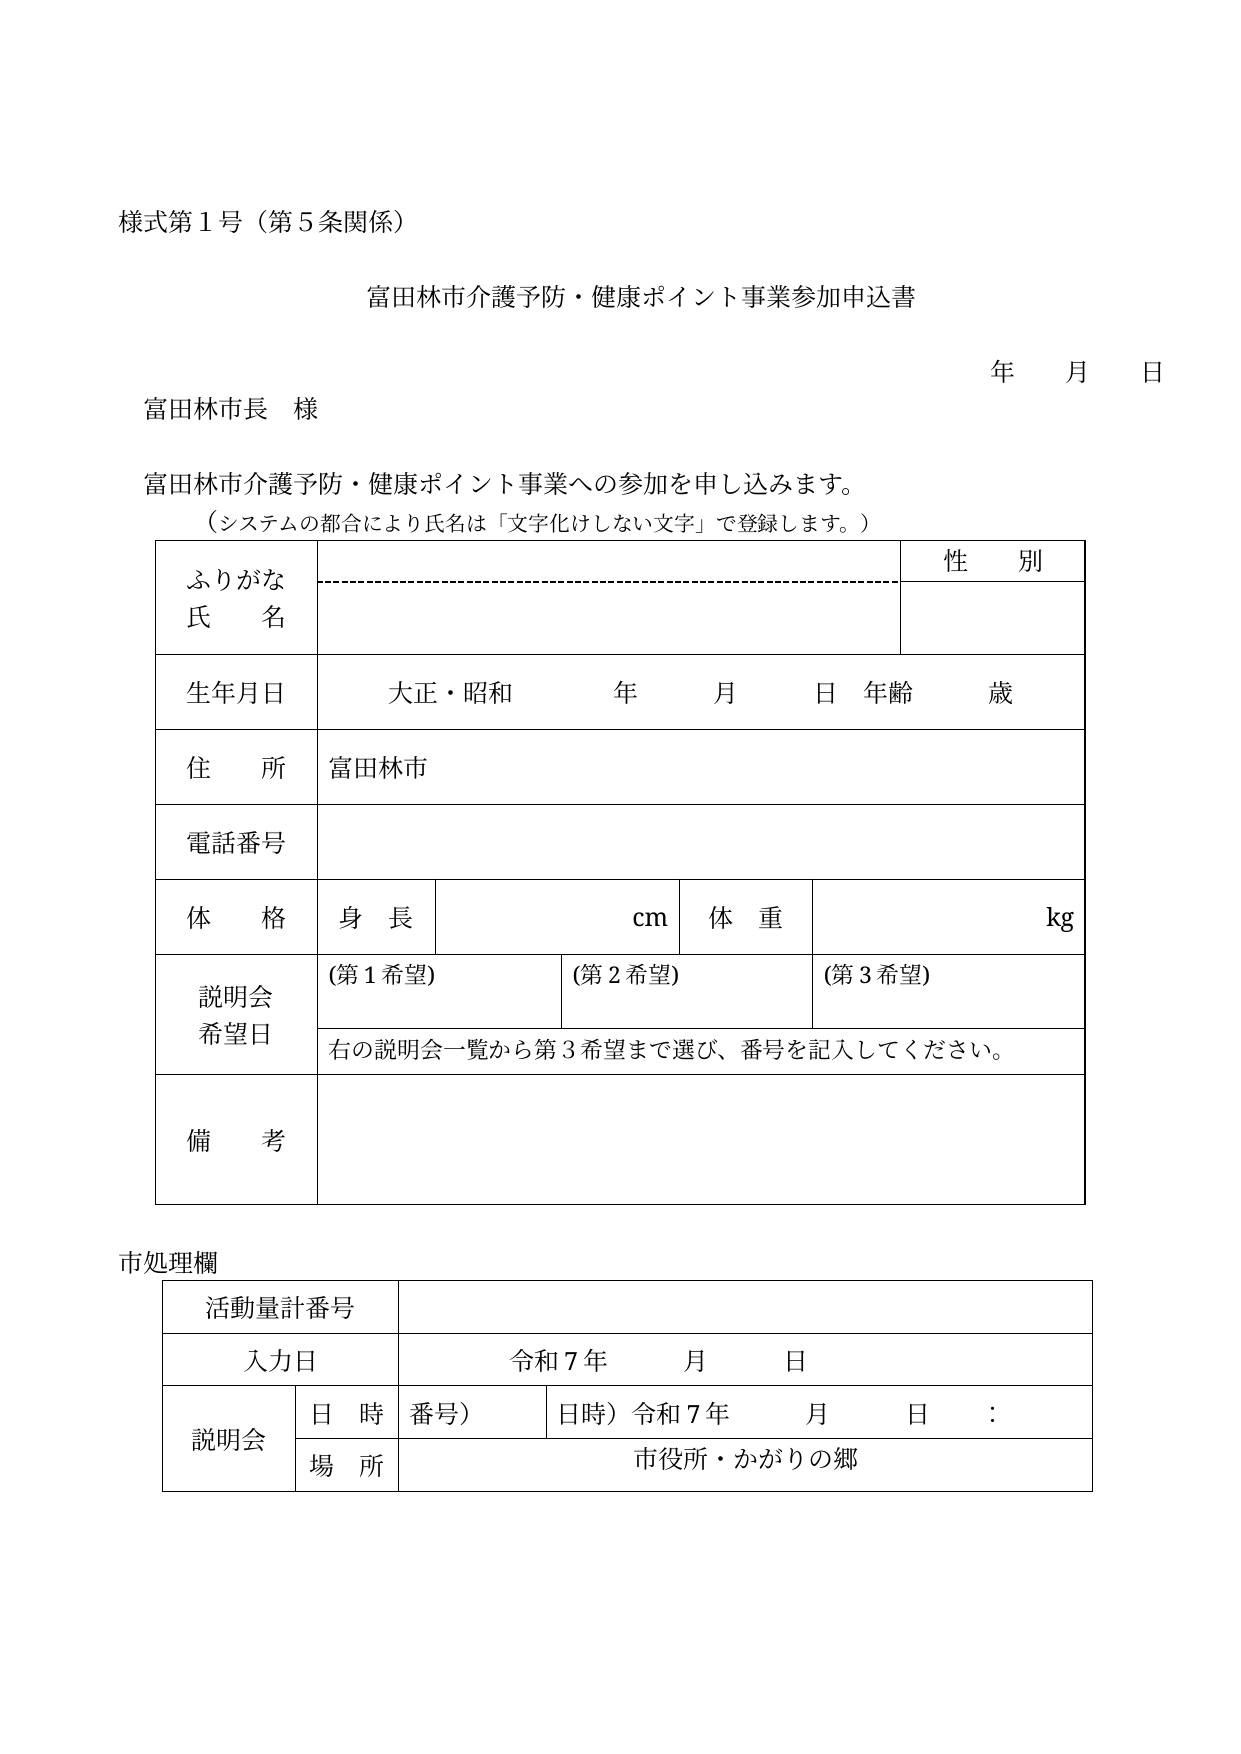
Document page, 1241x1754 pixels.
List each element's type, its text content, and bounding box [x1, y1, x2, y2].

text 様式第１号（第５条関係） [118, 202, 1165, 239]
table_cell 体 重 [680, 880, 812, 953]
table_header [318, 541, 900, 581]
table_header [399, 1281, 1092, 1333]
table_cell 場 所 [296, 1439, 398, 1491]
table_header 性 別 [901, 541, 1084, 581]
table_header ふりがな 氏 名 [156, 541, 317, 654]
text 年 月 日 [118, 352, 1165, 389]
text 富田林市長 様 [118, 389, 1165, 427]
table_cell 令和7年 月 日 [399, 1334, 1092, 1385]
table_cell [318, 581, 900, 654]
table_cell 電話番号 [156, 805, 317, 878]
table_cell (第1希望) [318, 955, 561, 1028]
table_cell [318, 1075, 1084, 1204]
table_cell 番号） [399, 1386, 546, 1438]
table_cell 日時）令和7年 月 日 ： [547, 1386, 1092, 1438]
table_cell 右の説明会一覧から第３希望まで選び、番号を記入してください。 [318, 1029, 1084, 1074]
table_cell 大正・昭和 年 月 日 年齢 歳 [318, 655, 1084, 729]
table_cell (第3希望) [813, 955, 1084, 1028]
table_cell 入力日 [163, 1334, 398, 1385]
table_cell [901, 582, 1084, 654]
table_cell 生年月日 [156, 655, 317, 729]
table_cell 体 格 [156, 880, 317, 953]
table_cell 住 所 [156, 730, 317, 804]
table_cell cm [436, 880, 679, 953]
table_header 活動量計番号 [163, 1281, 398, 1333]
table_cell 説明会 希望日 [156, 955, 317, 1074]
table_cell kg [813, 880, 1084, 953]
table_cell 説明会 [163, 1386, 295, 1491]
table_cell 市役所・かがりの郷 [399, 1439, 1092, 1491]
text （システムの都合により氏名は「文字化けしない文字」で登録します。） [118, 502, 1165, 539]
table_cell 日 時 [296, 1386, 398, 1438]
text 市処理欄 [118, 1242, 1165, 1280]
table_cell 備 考 [156, 1075, 317, 1204]
text 富田林市介護予防・健康ポイント事業への参加を申し込みます。 [118, 464, 1165, 502]
table_cell [318, 805, 1084, 878]
text 富田林市介護予防・健康ポイント事業参加申込書 [118, 277, 1165, 314]
table_cell (第2希望) [562, 955, 812, 1028]
table_cell 富田林市 [318, 730, 1084, 804]
table_cell 身 長 [318, 880, 435, 953]
